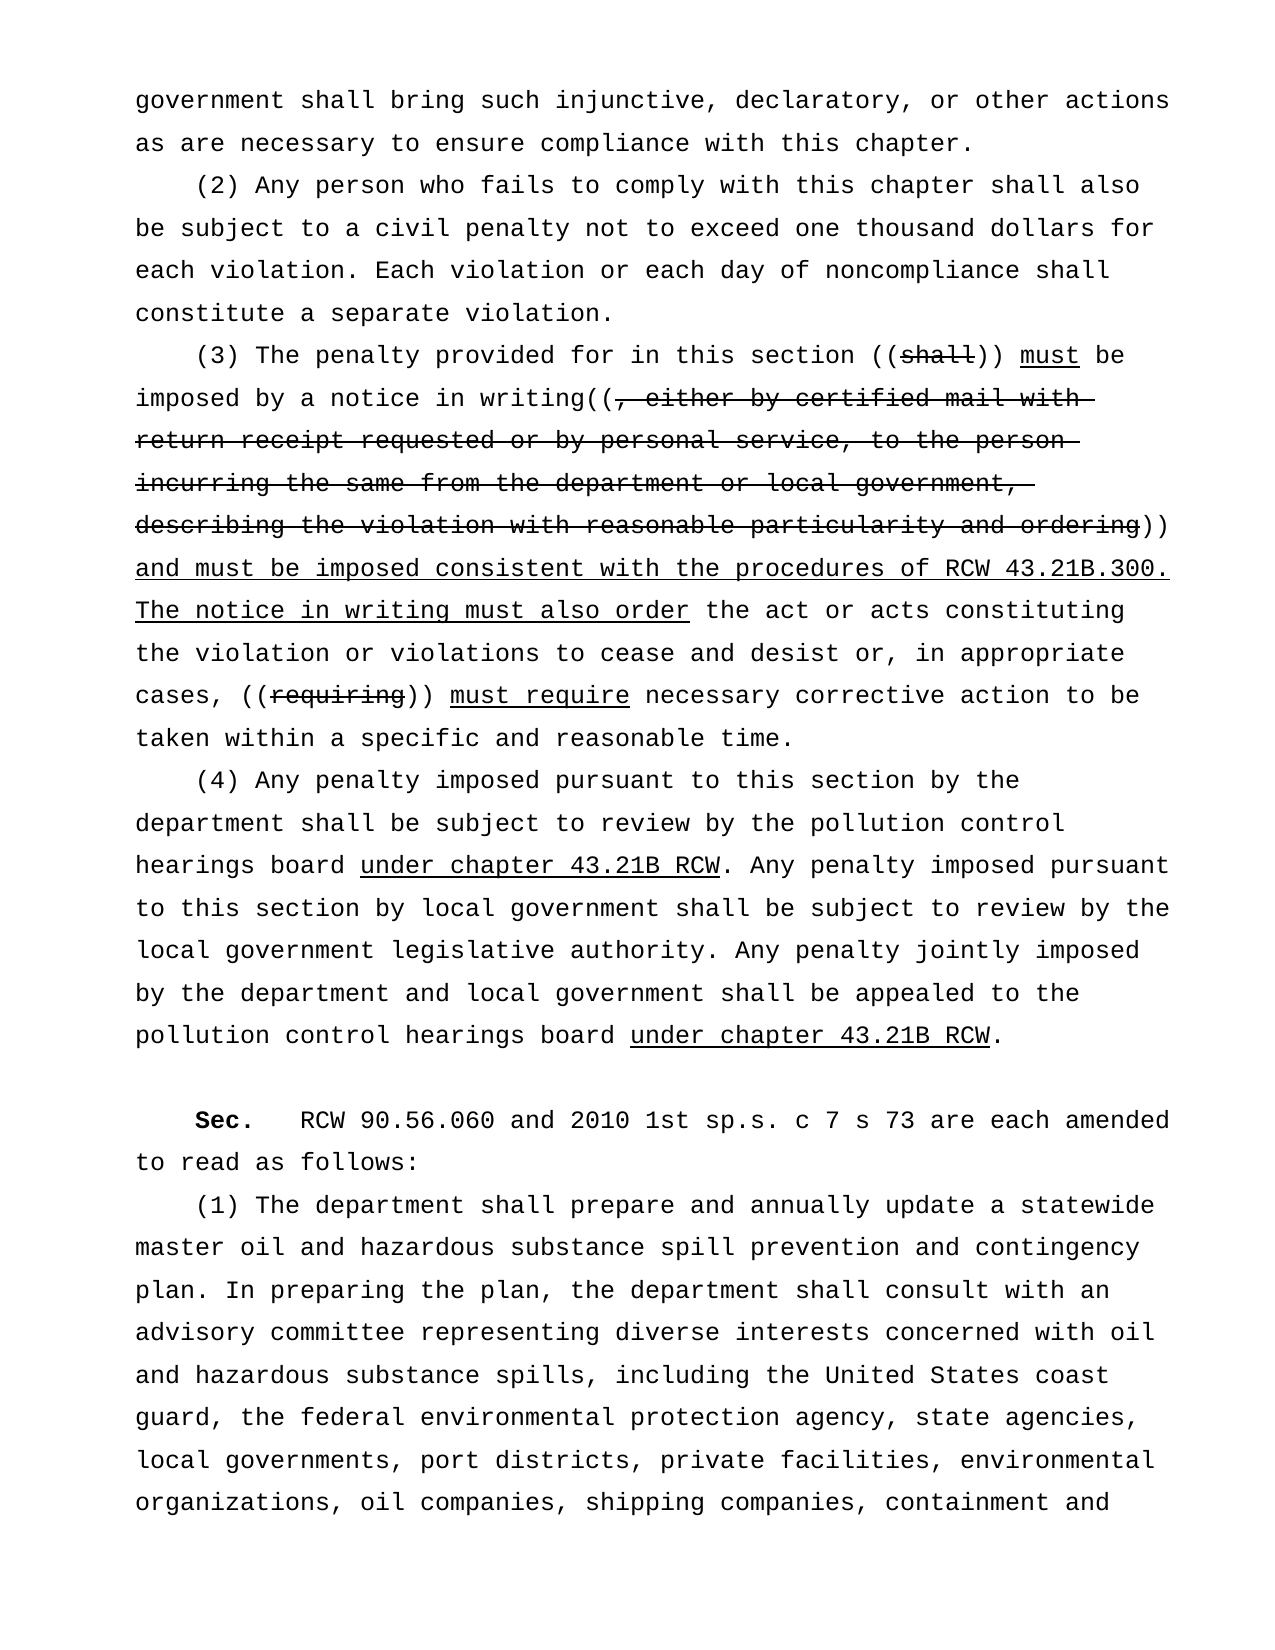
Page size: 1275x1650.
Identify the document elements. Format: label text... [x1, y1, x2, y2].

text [135, 75, 1170, 160]
text (4) Any penalty imposed pursuant to this section by the department shall be subject to review by the pollution control hearings board under chapter 43.21B RCW. Any penalty imposed pursuant to this section by local government shall be subject to review by the local government legislative authority. Any penalty jointly imposed by the department and local government shall be appealed to the pollution control hearings board under chapter 43.21B RCW. [135, 755, 1170, 1052]
text Sec. RCW 90.56.060 and 2010 1st sp.s. c 7 s 73 are each amended to read as follows: [135, 1094, 1170, 1179]
text (3) The penalty provided for in this section ((shall)) must be imposed by a notice in writing((, either by certified mail with return receipt requested or by personal service, to the person incurring the same from the department or local government, describing the violation with reasonable particularity and ordering)) and must be imposed consistent with the procedures of RCW 43.21B.300. The notice in writing must also order the act or acts constituting the violation or violations to cease and desist or, in appropriate cases, ((requiring)) must require necessary corrective action to be taken within a specific and reasonable time. [135, 580, 1170, 755]
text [135, 1179, 1170, 1519]
text (2) Any person who fails to comply with this chapter shall also be subject to a civil penalty not to exceed one thousand dollars for each violation. Each violation or each day of noncompliance shall constitute a separate violation. [135, 160, 1170, 330]
text (3) The penalty provided for in this section ((shall)) must be imposed by a notice in writing((, either by certified mail with return receipt requested or by personal service, to the person incurring the same from the department or local government, describing the violation with reasonable particularity and ordering)) and must be imposed consistent with the procedures of RCW 43.21B.300. The notice in writing must also order the act or acts constituting the violation or violations to cease and desist or, in appropriate cases, ((requiring)) must require necessary corrective action to be taken within a specific and reasonable time. [135, 330, 1170, 579]
